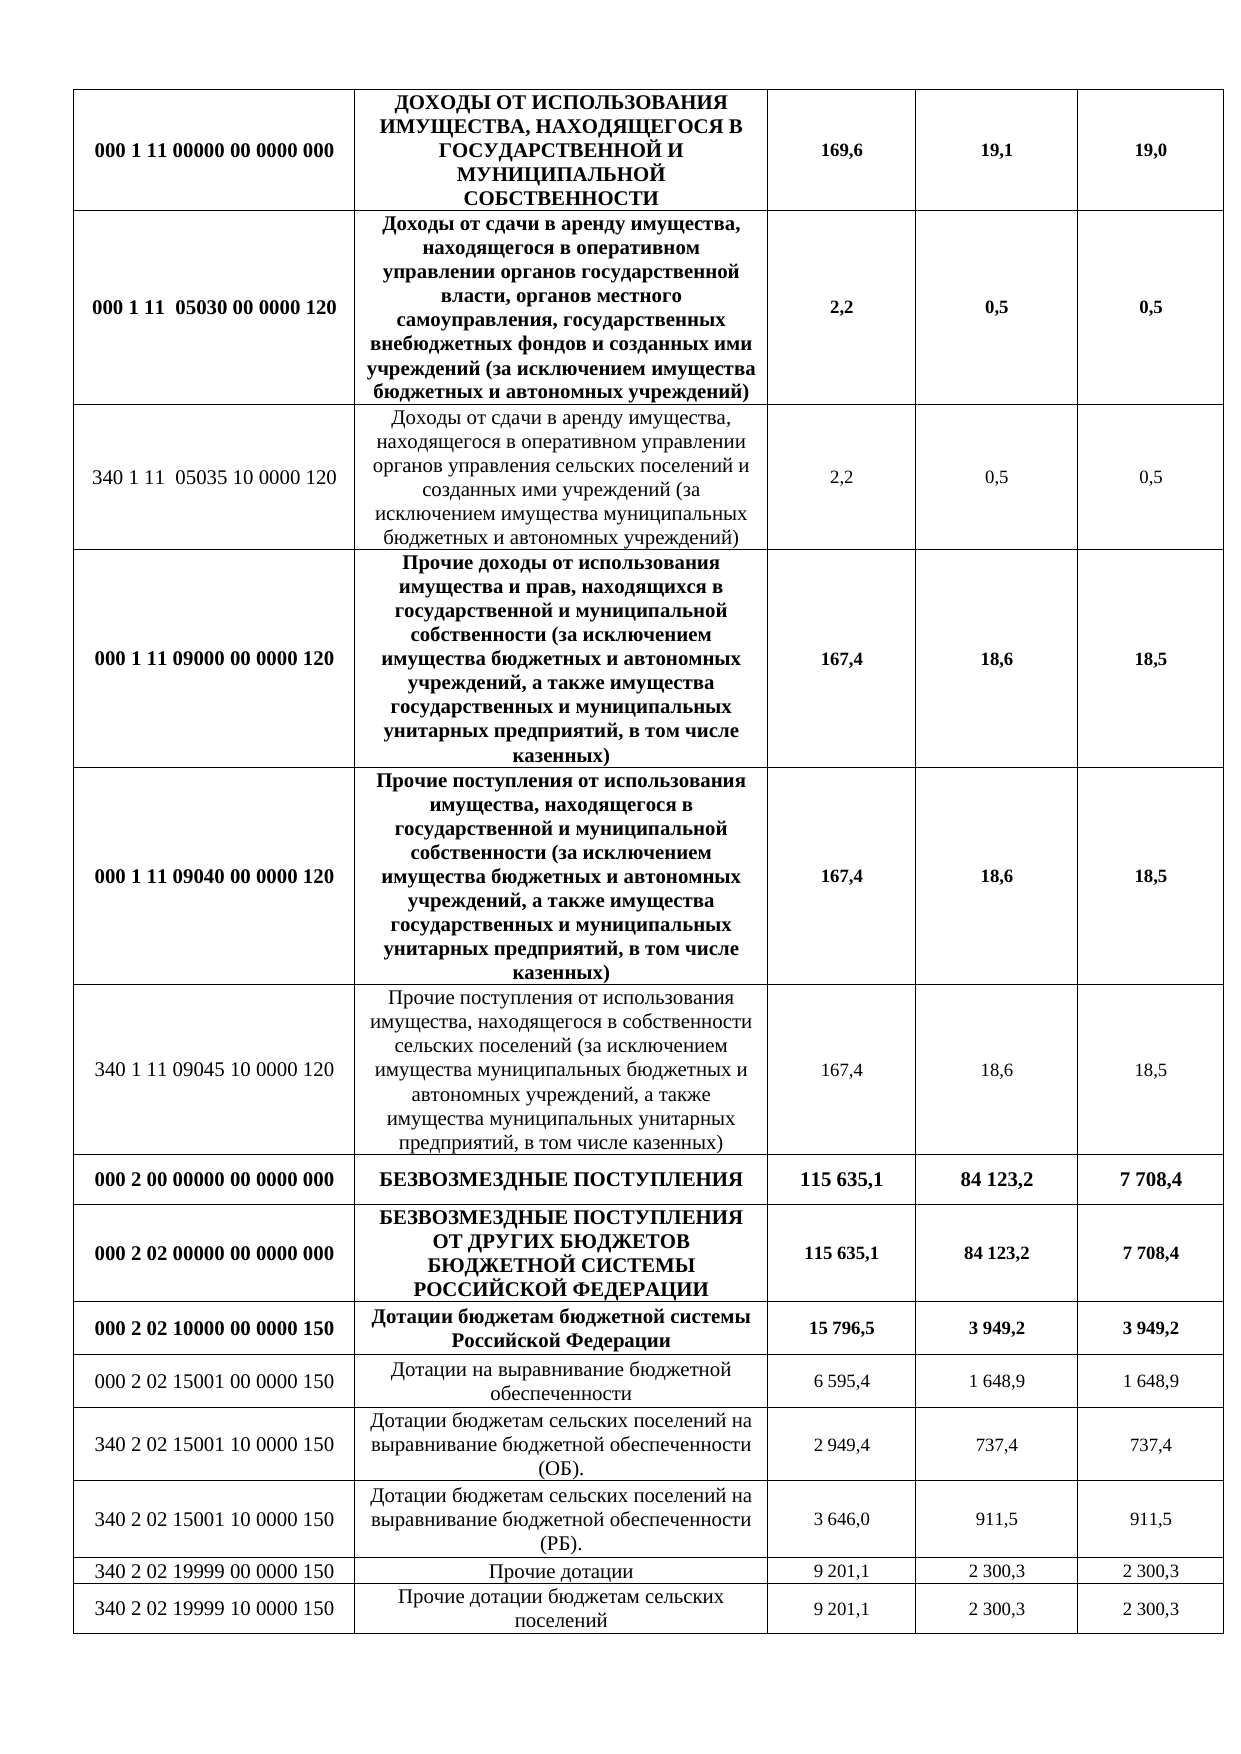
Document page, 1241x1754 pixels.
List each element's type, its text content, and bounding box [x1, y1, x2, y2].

table_cell 2 300,3 [1078, 1558, 1223, 1583]
table_cell 115 635,1 [768, 1155, 915, 1203]
table_cell Прочие доходы от использования имущества и прав, находящихся в государственной и муниципальной собственности (за исключением имущества бюджетных и автономных учреждений, а также имущества государственных и муниципальных унитарных предприятий, в том числе казенных) [355, 550, 767, 767]
table_cell 000 1 11 05030 00 0000 120 [74, 211, 354, 403]
table_cell 84 123,2 [916, 1155, 1077, 1203]
table_cell 340 2 02 19999 10 0000 150 [74, 1584, 354, 1632]
table_cell 000 1 11 00000 00 0000 000 [74, 90, 354, 210]
table_cell 84 123,2 [916, 1205, 1077, 1301]
table_cell БЕЗВОЗМЕЗДНЫЕ ПОСТУПЛЕНИЯ [355, 1155, 767, 1203]
table_cell 3 646,0 [768, 1481, 915, 1557]
table_cell 340 2 02 19999 00 0000 150 [74, 1558, 354, 1583]
table_cell 18,5 [1078, 985, 1223, 1154]
table_cell ДОХОДЫ ОТ ИСПОЛЬЗОВАНИЯ ИМУЩЕСТВА, НАХОДЯЩЕГОСЯ В ГОСУДАРСТВЕННОЙ И МУНИЦИПАЛЬНОЙ СОБСТВЕННОСТИ [355, 90, 767, 210]
table_cell Доходы от сдачи в аренду имущества, находящегося в оперативном управлении органов управления сельских поселений и созданных ими учреждений (за исключением имущества муниципальных бюджетных и автономных учреждений) [355, 405, 767, 549]
table_cell 167,4 [768, 985, 915, 1154]
table_cell 0,5 [916, 405, 1077, 549]
table_cell 340 2 02 15001 10 0000 150 [74, 1408, 354, 1480]
table_cell 000 2 02 10000 00 0000 150 [74, 1302, 354, 1354]
table_cell 19,0 [1078, 90, 1223, 210]
table_cell Прочие поступления от использования имущества, находящегося в государственной и муниципальной собственности (за исключением имущества бюджетных и автономных учреждений, а также имущества государственных и муниципальных унитарных предприятий, в том числе казенных) [355, 768, 767, 984]
table_cell Дотации на выравнивание бюджетной обеспеченности [355, 1355, 767, 1407]
table_cell 18,6 [916, 550, 1077, 767]
table_cell 18,6 [916, 768, 1077, 984]
table_cell 115 635,1 [768, 1205, 915, 1301]
table_cell 9 201,1 [768, 1558, 915, 1583]
table_cell 2 300,3 [916, 1558, 1077, 1583]
table_cell 0,5 [916, 211, 1077, 403]
table_cell Дотации бюджетам сельских поселений на выравнивание бюджетной обеспеченности (РБ). [355, 1481, 767, 1557]
table_cell 911,5 [916, 1481, 1077, 1557]
table_cell 15 796,5 [768, 1302, 915, 1354]
table_cell 1 648,9 [916, 1355, 1077, 1407]
table_cell 18,6 [916, 985, 1077, 1154]
table_cell Дотации бюджетам сельских поселений на выравнивание бюджетной обеспеченности (ОБ). [355, 1408, 767, 1480]
table_cell 737,4 [1078, 1408, 1223, 1480]
table_cell Прочие поступления от использования имущества, находящегося в собственности сельских поселений (за исключением имущества муниципальных бюджетных и автономных учреждений, а также имущества муниципальных унитарных предприятий, в том числе казенных) [355, 985, 767, 1154]
table_cell 9 201,1 [768, 1584, 915, 1632]
table_cell 2,2 [768, 405, 915, 549]
table_cell 7 708,4 [1078, 1155, 1223, 1203]
table_cell 18,5 [1078, 550, 1223, 767]
table_cell 1 648,9 [1078, 1355, 1223, 1407]
table_cell 340 2 02 15001 10 0000 150 [74, 1481, 354, 1557]
table_cell 3 949,2 [1078, 1302, 1223, 1354]
table_cell 19,1 [916, 90, 1077, 210]
table_cell 000 2 02 00000 00 0000 000 [74, 1205, 354, 1301]
table_cell 7 708,4 [1078, 1205, 1223, 1301]
table_cell 911,5 [1078, 1481, 1223, 1557]
table_cell 737,4 [916, 1408, 1077, 1480]
table_cell Прочие дотации [355, 1558, 767, 1583]
table_cell 169,6 [768, 90, 915, 210]
table_cell 340 1 11 05035 10 0000 120 [74, 405, 354, 549]
table_cell 167,4 [768, 768, 915, 984]
table_cell 6 595,4 [768, 1355, 915, 1407]
table_cell Доходы от сдачи в аренду имущества, находящегося в оперативном управлении органов государственной власти, органов местного самоуправления, государственных внебюджетных фондов и созданных ими учреждений (за исключением имущества бюджетных и автономных учреждений) [355, 211, 767, 403]
table_cell 000 2 00 00000 00 0000 000 [74, 1155, 354, 1203]
table_cell 000 2 02 15001 00 0000 150 [74, 1355, 354, 1407]
table_cell Прочие дотации бюджетам сельских поселений [355, 1584, 767, 1632]
table_cell 3 949,2 [916, 1302, 1077, 1354]
table_cell 340 1 11 09045 10 0000 120 [74, 985, 354, 1154]
table_cell 000 1 11 09040 00 0000 120 [74, 768, 354, 984]
table_cell Дотации бюджетам бюджетной системы Российской Федерации [355, 1302, 767, 1354]
table_cell 0,5 [1078, 211, 1223, 403]
table_cell БЕЗВОЗМЕЗДНЫЕ ПОСТУПЛЕНИЯ ОТ ДРУГИХ БЮДЖЕТОВ БЮДЖЕТНОЙ СИСТЕМЫ РОССИЙСКОЙ ФЕДЕРАЦИИ [355, 1205, 767, 1301]
table_cell 2 300,3 [1078, 1584, 1223, 1632]
table_cell 18,5 [1078, 768, 1223, 984]
table_cell 167,4 [768, 550, 915, 767]
table_cell 0,5 [1078, 405, 1223, 549]
table_cell 000 1 11 09000 00 0000 120 [74, 550, 354, 767]
table_cell 2,2 [768, 211, 915, 403]
table_cell 2 300,3 [916, 1584, 1077, 1632]
table_cell 2 949,4 [768, 1408, 915, 1480]
